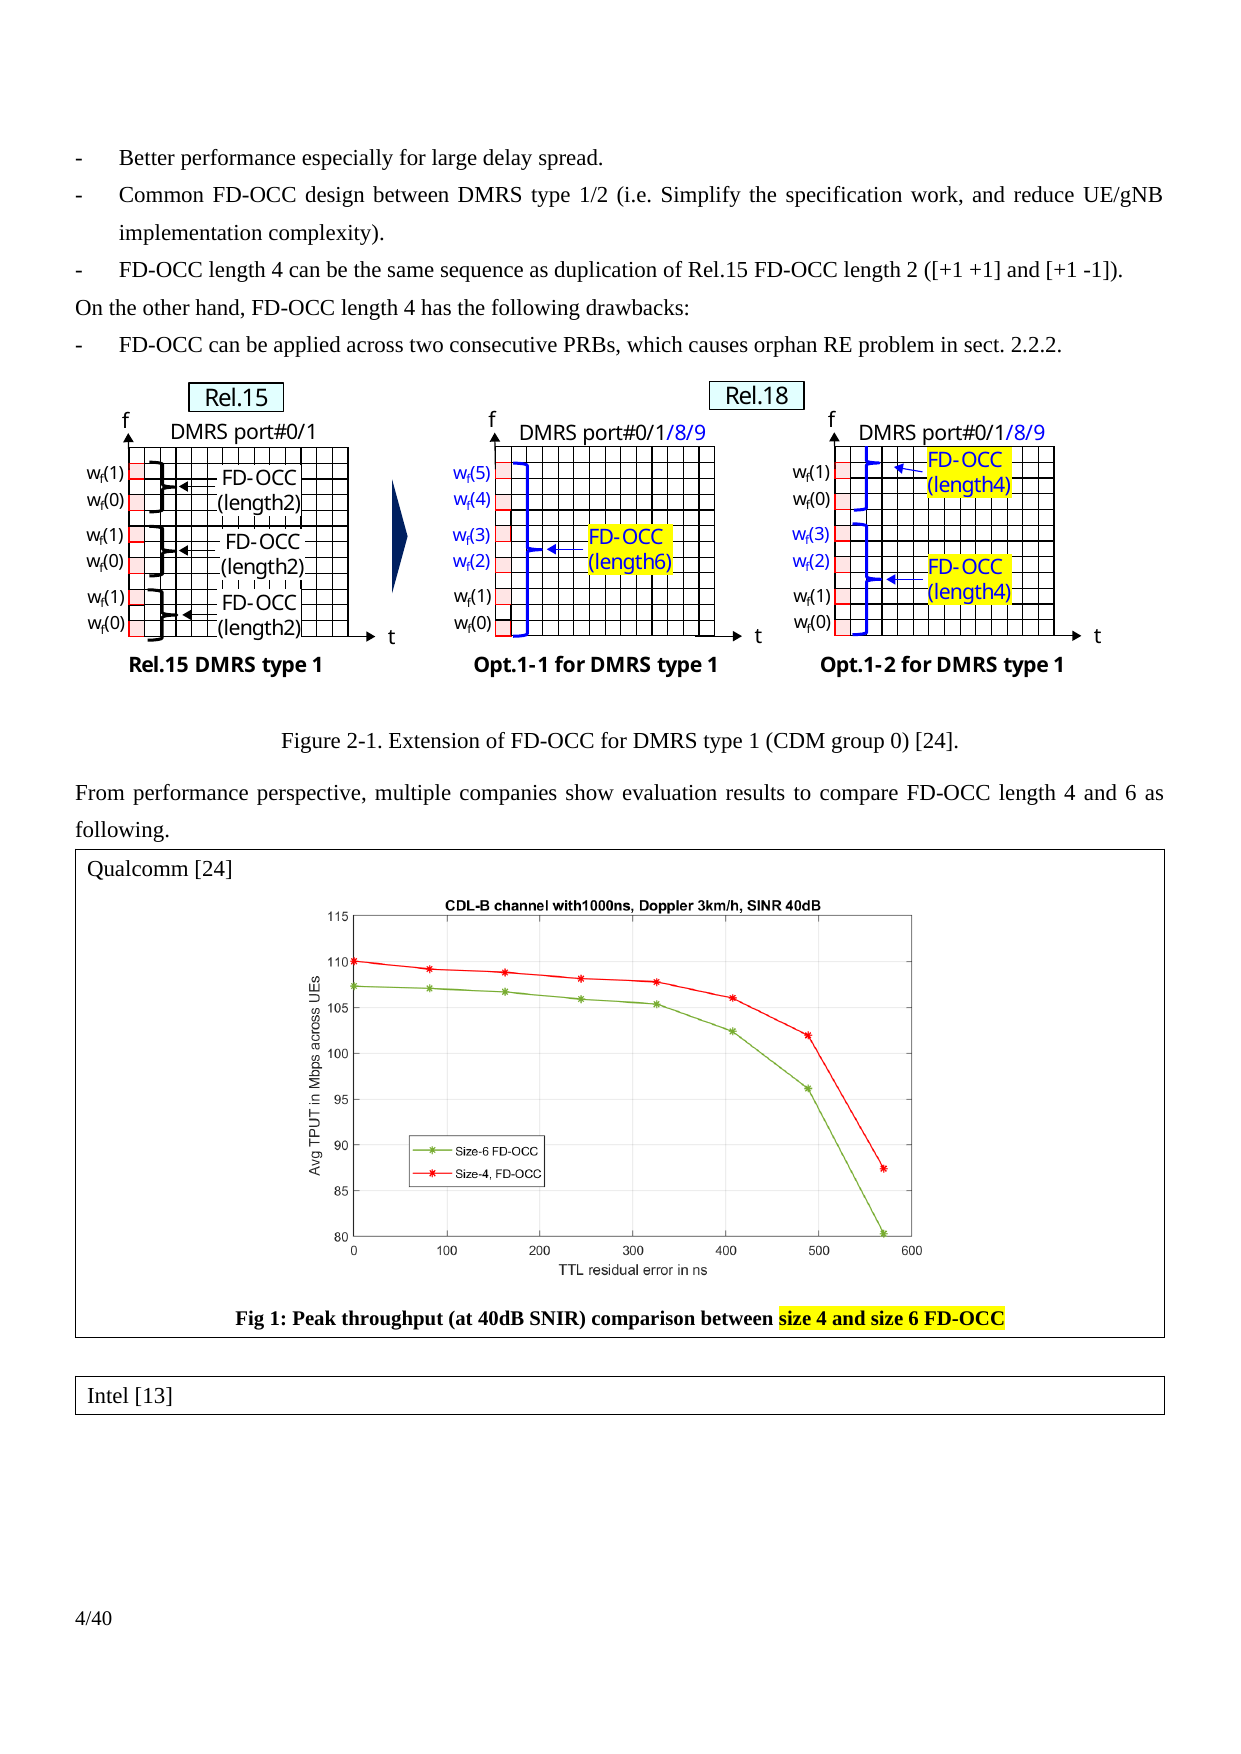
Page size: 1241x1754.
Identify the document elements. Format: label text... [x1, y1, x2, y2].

list FD-OCC can be applied across two consecutive PRBs, which causes orphan RE problem in sect. 2.2.2. [75, 326, 1165, 363]
list Better performance especially for large delay spread. [75, 138, 1165, 176]
text On the other hand, FD-OCC length 4 has the following drawbacks: [75, 288, 1165, 326]
list Common FD-OCC design between DMRS type 1/2 (i.e. Simplify the specification work, and reduce UE/gNB implementation complexity). [75, 176, 1165, 251]
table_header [76, 1377, 1164, 1414]
list FD-OCC length 4 can be the same sequence as duplication of Rel.15 FD-OCC length 2 ([+1 +1] and [+1 -1]). [75, 251, 1165, 288]
text Figure 2-1. Extension of FD-OCC for DMRS type 1 (CDM group 0) [24]. [75, 721, 1165, 759]
text From performance perspective, multiple companies show evaluation results to compare FD-OCC length 4 and 6 as following. [75, 773, 1165, 848]
table_header Qualcomm [24] Fig 10: Peak throughput (at 40dB SNIR) comparison between size 4 and size 6 FD-OCC [76, 850, 1164, 1337]
picture [260, 887, 980, 1279]
